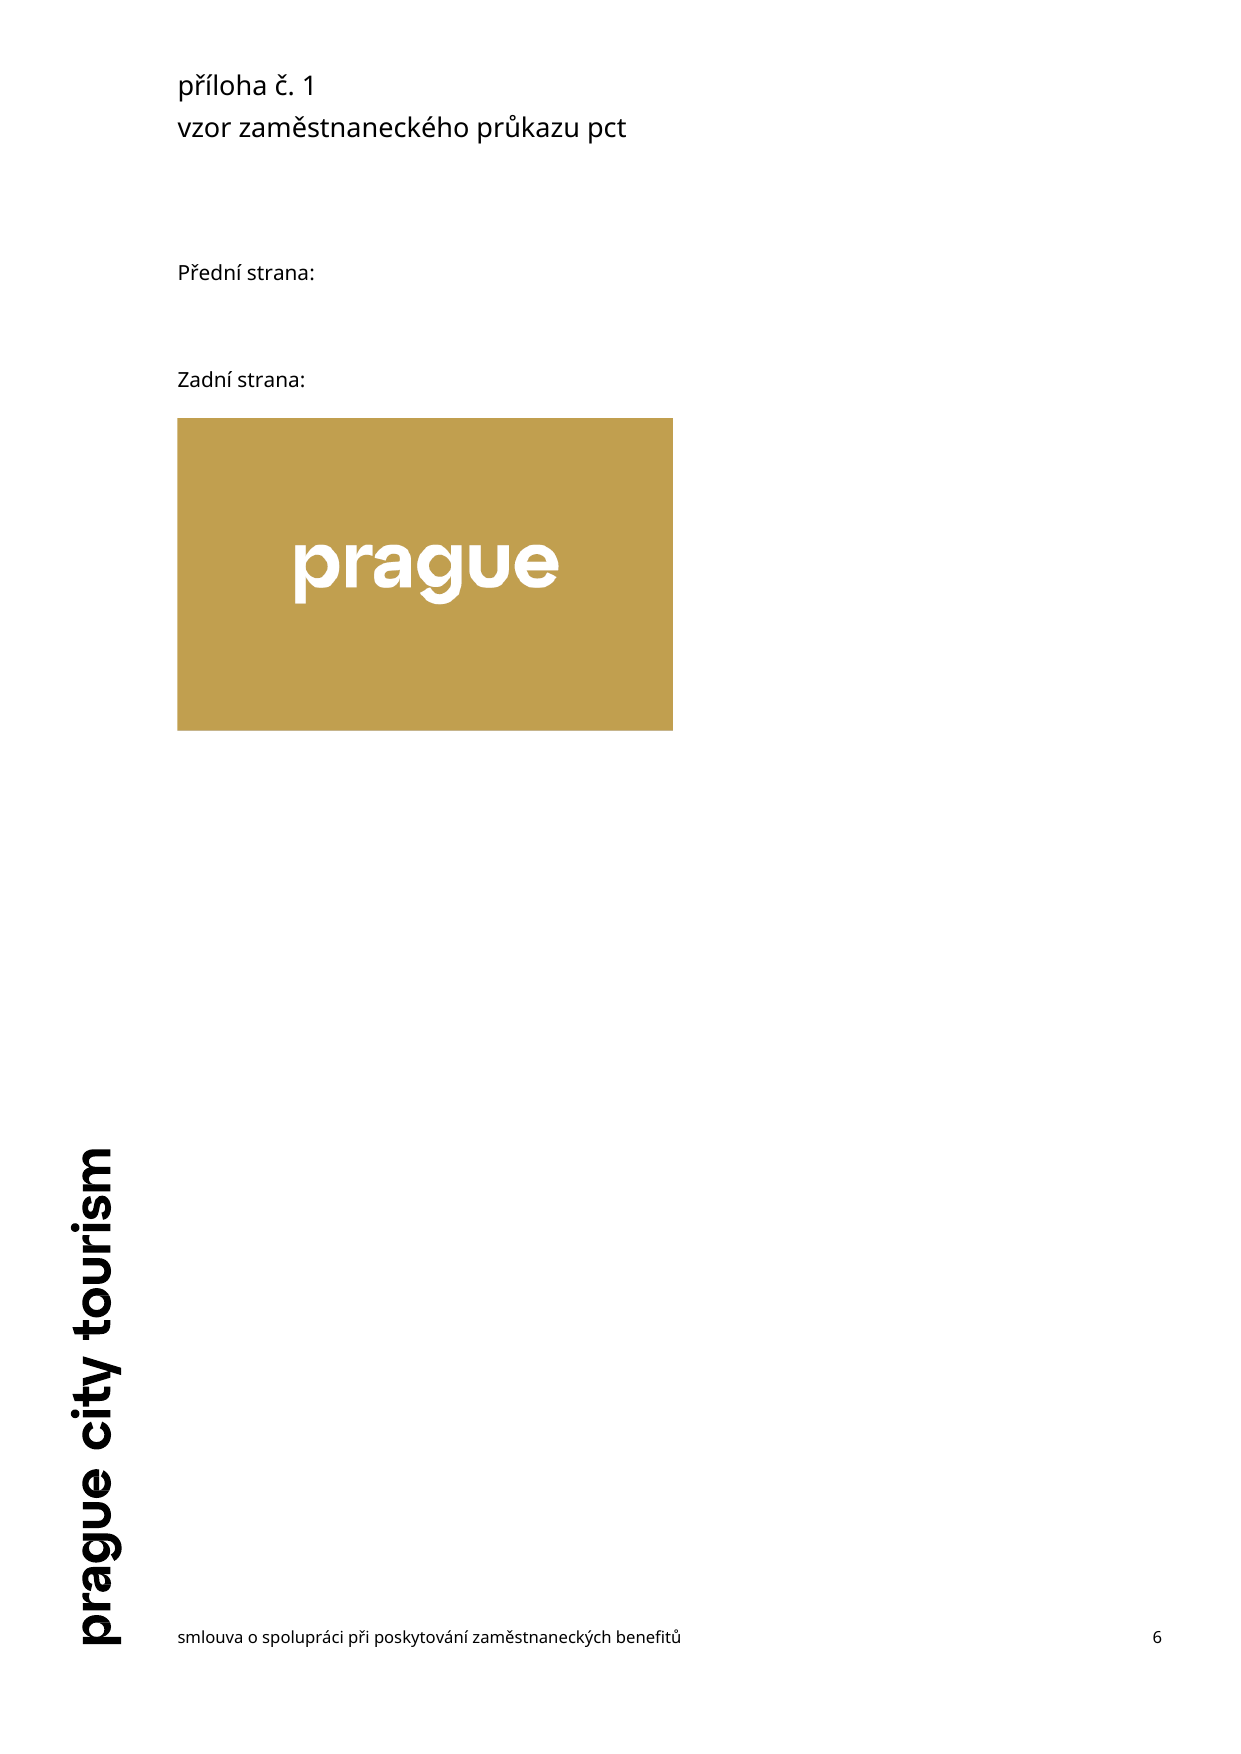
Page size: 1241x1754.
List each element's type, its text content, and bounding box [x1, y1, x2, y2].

text příloha č. 1 [177, 66, 1169, 103]
text vzor zaměstnaneckého průkazu pct [177, 109, 1169, 146]
picture [177, 418, 673, 731]
text Zadní strana: [177, 365, 1169, 393]
text Přední strana: [177, 258, 1169, 286]
